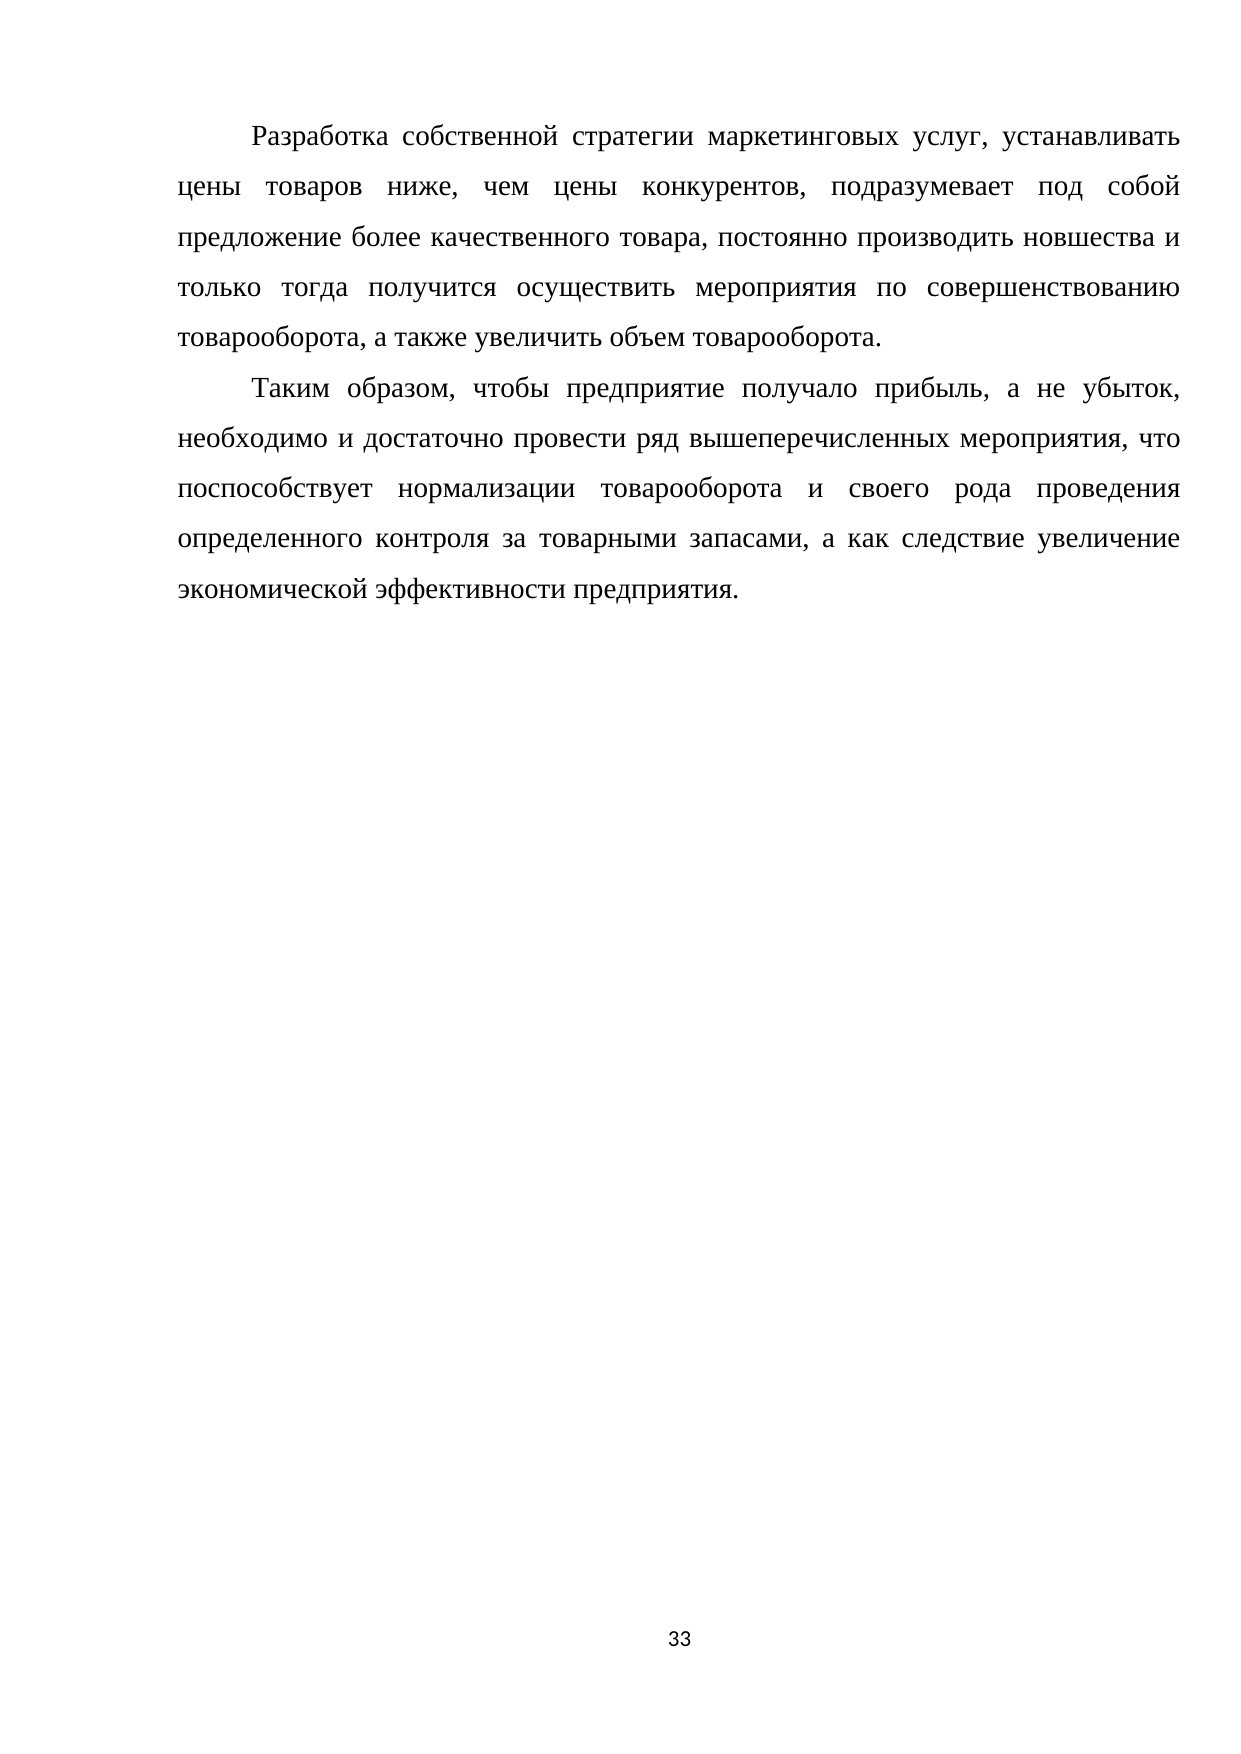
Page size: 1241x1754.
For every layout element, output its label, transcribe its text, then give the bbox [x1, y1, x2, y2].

text Разработка собственной стратегии маркетинговых услуг, устанавливать цены товаров ниже, чем цены конкурентов, подразумевает под собой предложение более качественного товара, постоянно производить новшества и только тогда получится осуществить мероприятия по совершенствованию товарооборота, а также увеличить объем товарооборота. [177, 118, 1181, 353]
text Таким образом, чтобы предприятие получало прибыль, а не убыток, необходимо и достаточно провести ряд вышеперечисленных мероприятия, что поспособствует нормализации товарооборота и своего рода проведения определенного контроля за товарными запасами, а как следствие увеличение экономической эффективности предприятия. [177, 370, 1181, 604]
